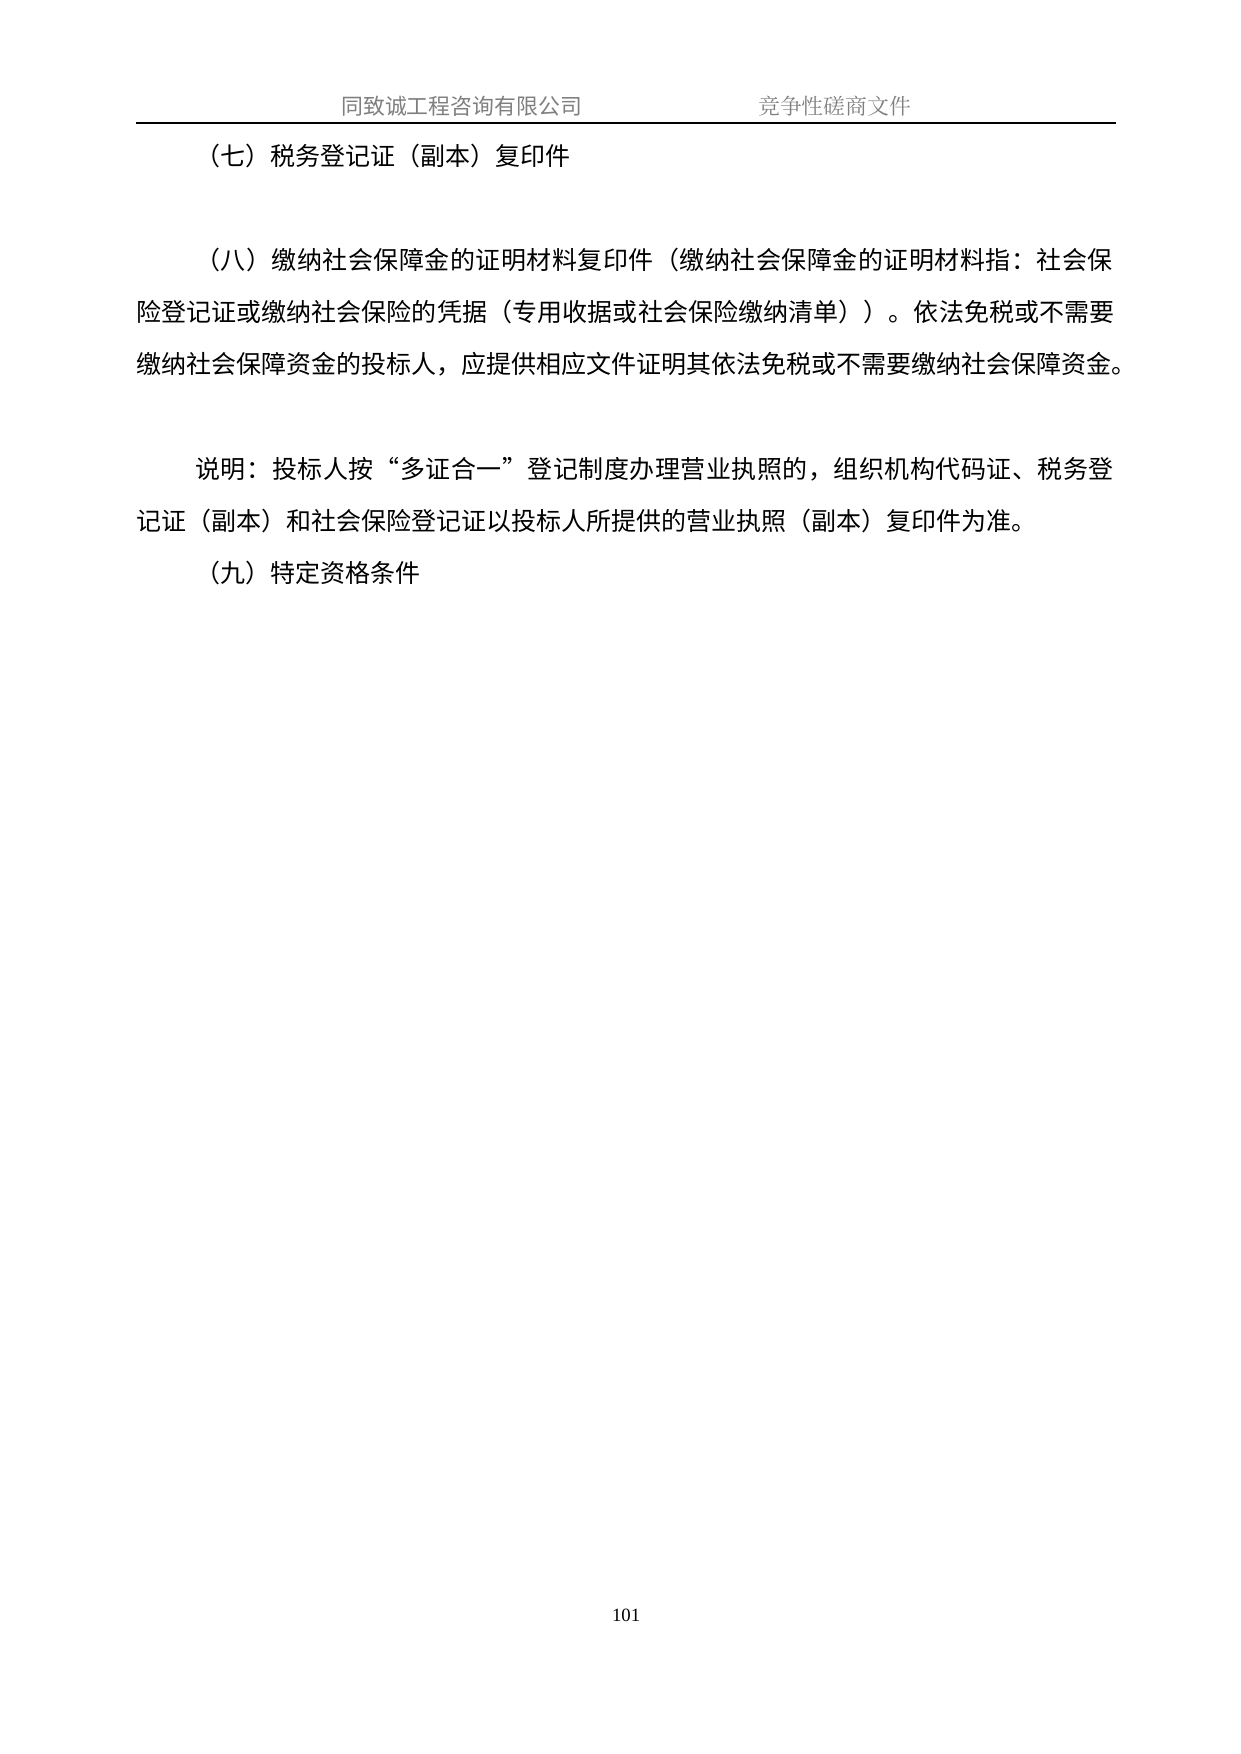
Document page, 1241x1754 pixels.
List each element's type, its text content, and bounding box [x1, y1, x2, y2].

text （七）税务登记证（副本）复印件 [136, 124, 1116, 176]
text （九）特定资格条件 [136, 541, 1116, 593]
text 说明：投标人按“多证合一”登记制度办理营业执照的，组织机构代码证、税务登记证（副本）和社会保险登记证以投标人所提供的营业执照（副本）复印件为准。 [136, 436, 1116, 541]
text （八）缴纳社会保障金的证明材料复印件（缴纳社会保障金的证明材料指：社会保险登记证或缴纳社会保险的凭据（专用收据或社会保险缴纳清单））。依法免税或不需要缴纳社会保障资金的投标人，应提供相应文件证明其依法免税或不需要缴纳社会保障资金。 [136, 228, 1116, 384]
